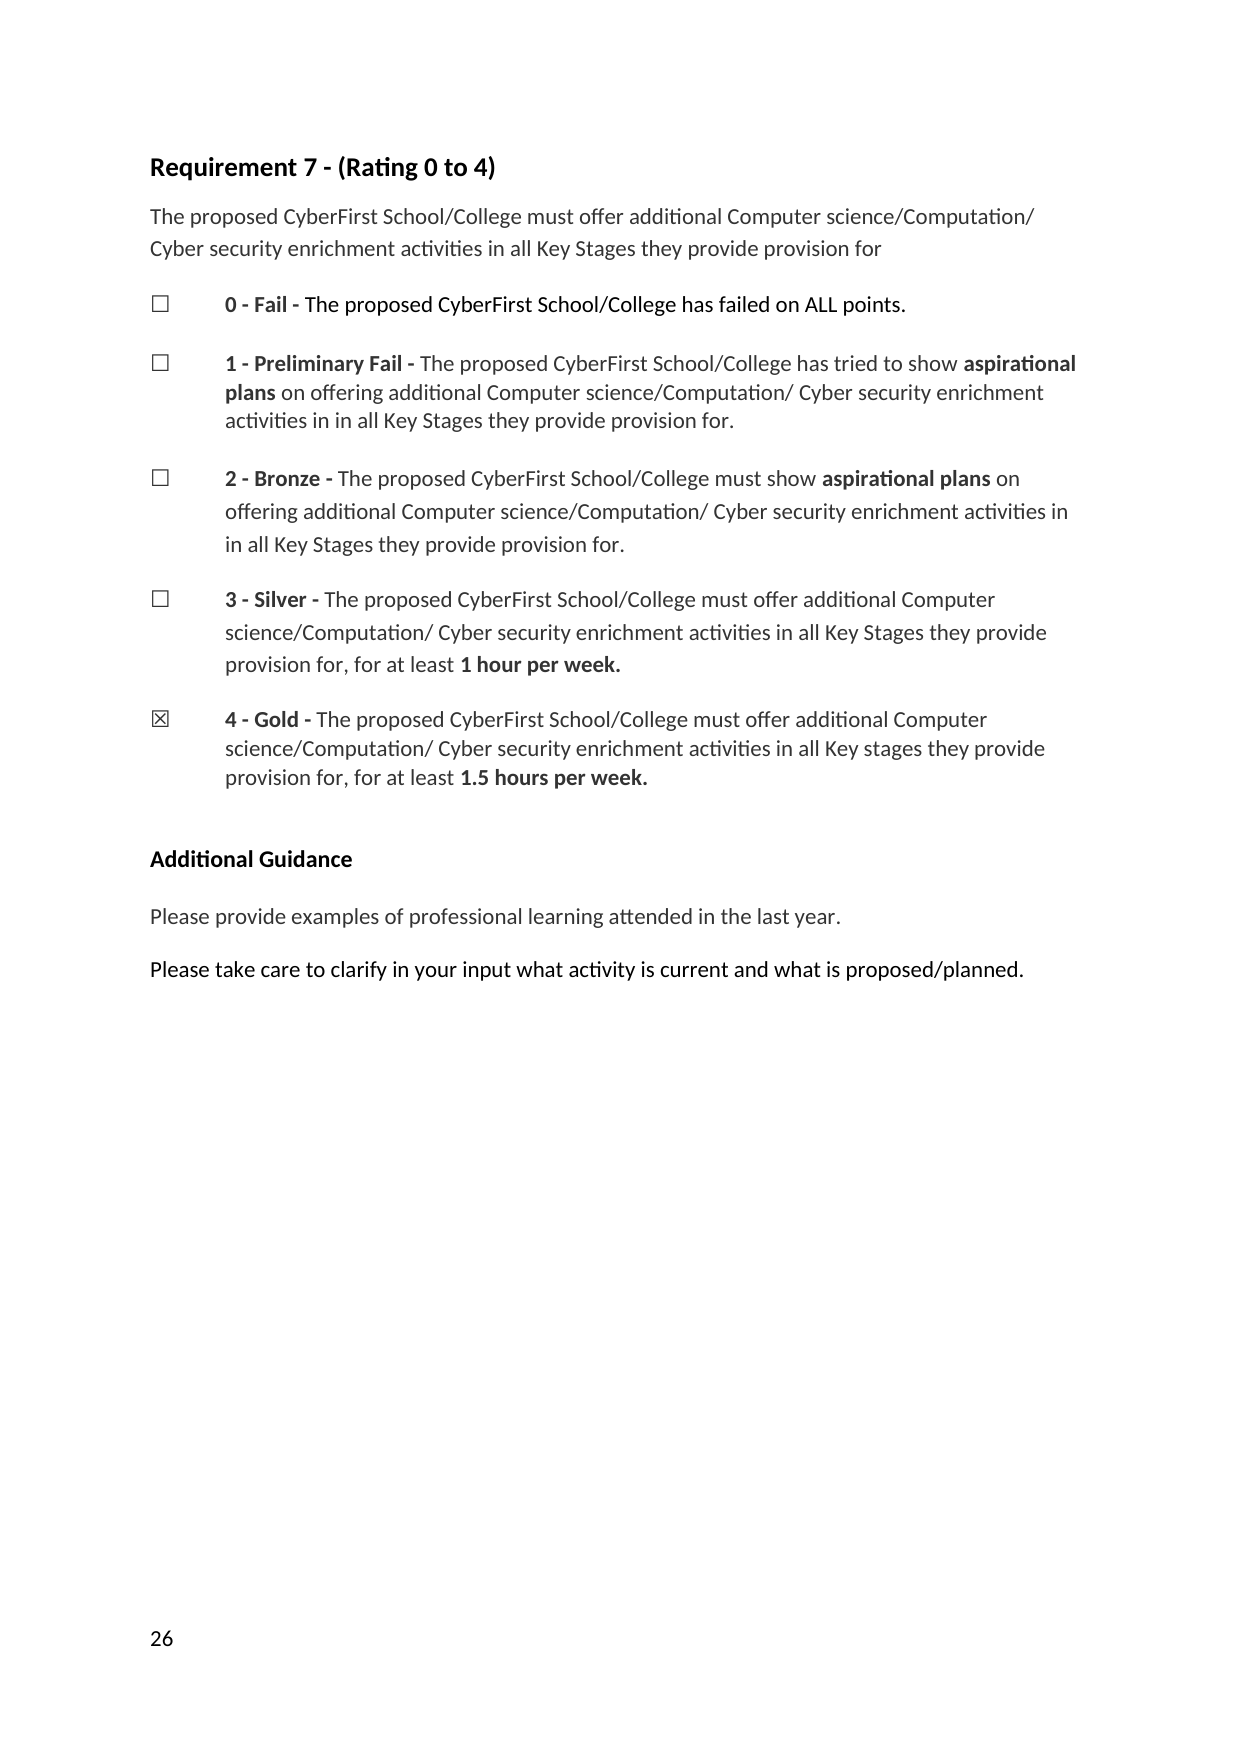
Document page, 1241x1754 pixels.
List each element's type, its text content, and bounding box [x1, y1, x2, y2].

subtitle Requirement 7 - (Rating 0 to 4) [150, 150, 1090, 183]
subtitle Additional Guidance [150, 844, 1090, 873]
text Please provide examples of professional learning attended in the last year. [150, 902, 1090, 930]
text 4 - Gold - The proposed CyberFirst School/College must offer additional Computer science/Computation/ Cyber security enrichment activities in all Key stages they provide provision for, for at least 1.5 hours per week. [150, 703, 1090, 791]
text Please take care to clarify in your input what activity is current and what is proposed/planned. [150, 955, 1059, 983]
text The proposed CyberFirst School/College must offer additional Computer science/Computation/ Cyber security enrichment activities in all Key Stages they provide provision for [150, 202, 1090, 262]
text 3 - Silver - The proposed CyberFirst School/College must offer additional Computer science/Computation/ Cyber security enrichment activities in all Key Stages they provide provision for, for at least 1 hour per week. [150, 583, 1090, 678]
text 0 - Fail - The proposed CyberFirst School/College has failed on ALL points. [150, 287, 1090, 319]
list 1 - Preliminary Fail - The proposed CyberFirst School/College has tried to show aspirational plans on offering additional Computer science/Computation/ Cyber security enrichment activities in in all Key Stages they provide provision for. [150, 347, 1090, 434]
text 2 - Bronze - The proposed CyberFirst School/College must show aspirational plans on offering additional Computer science/Computation/ Cyber security enrichment activities in in all Key Stages they provide provision for. [150, 462, 1090, 558]
